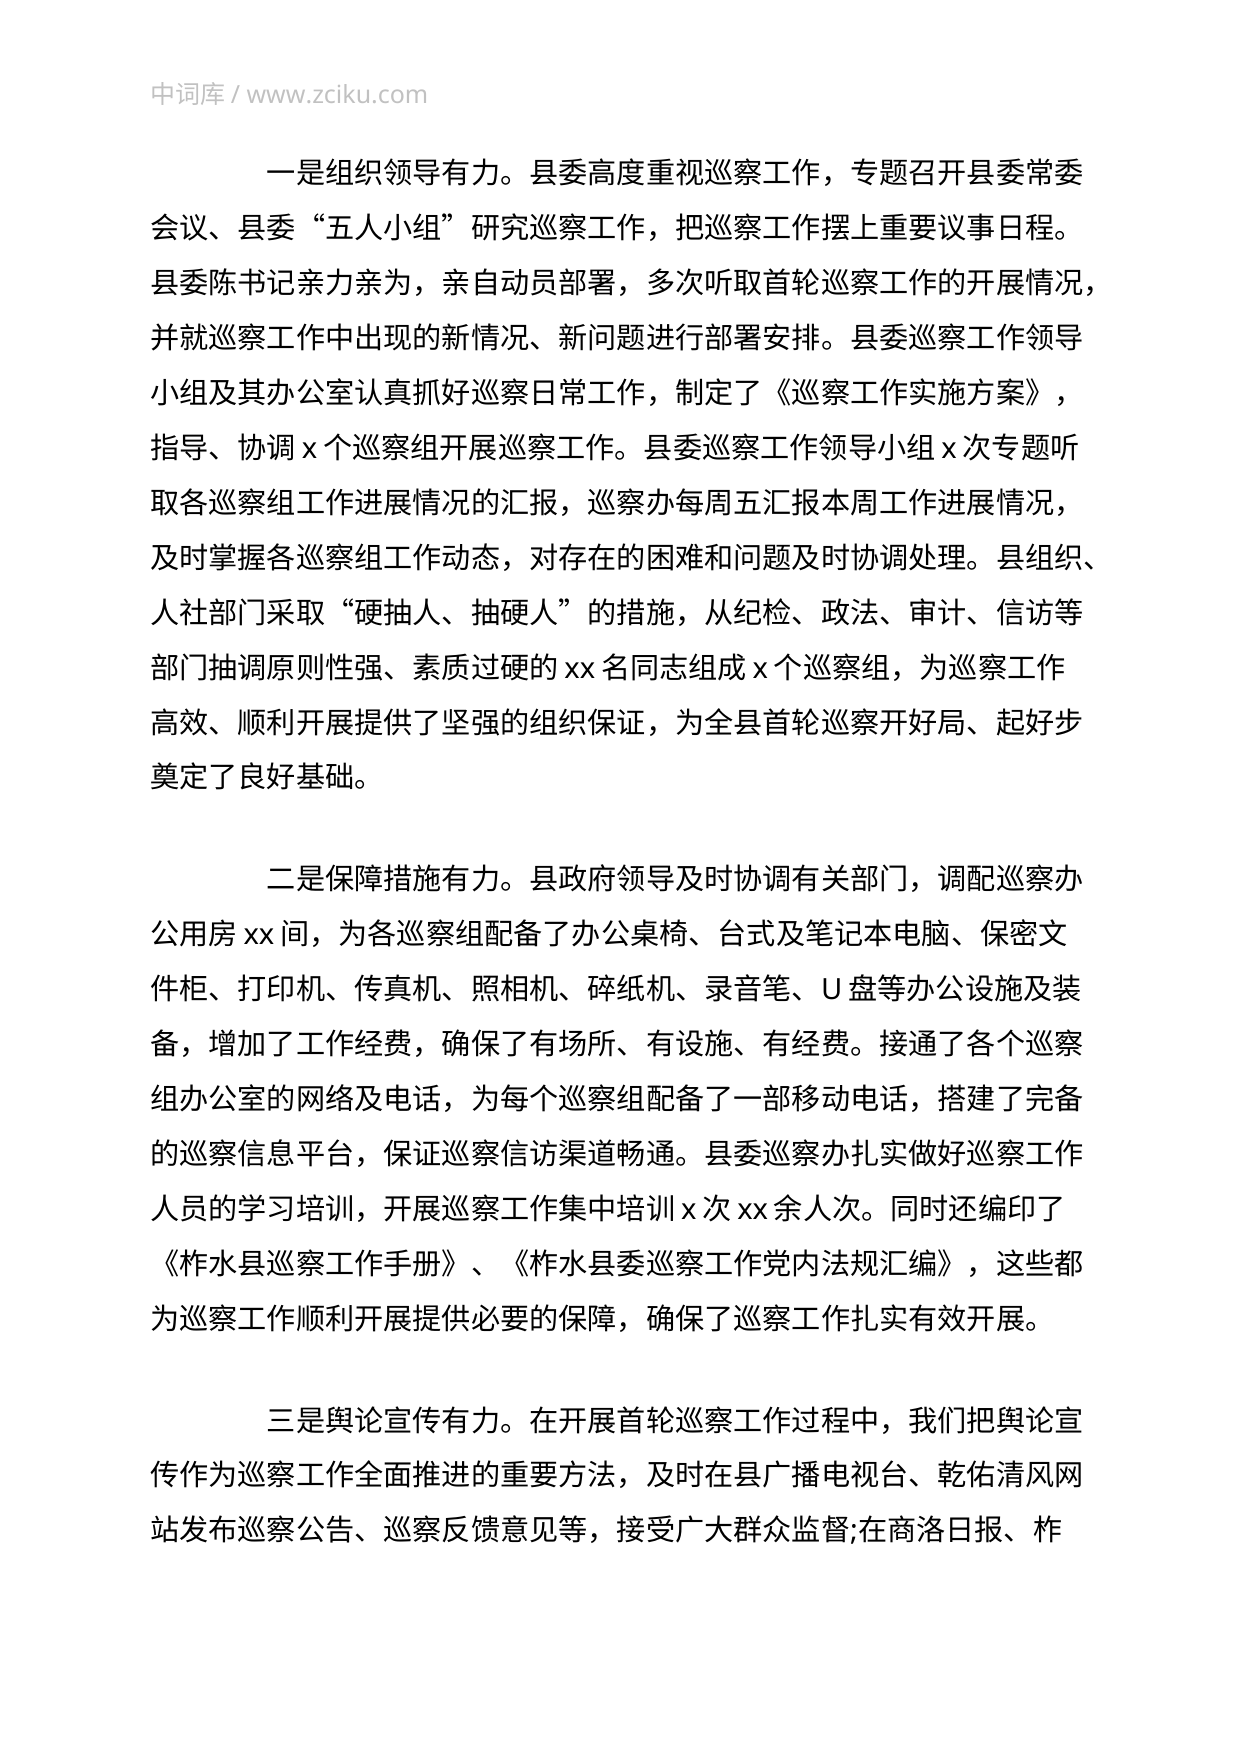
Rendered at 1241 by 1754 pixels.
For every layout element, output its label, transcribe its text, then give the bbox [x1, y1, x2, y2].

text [150, 1397, 1090, 1549]
text 二是保障措施有力。县政府领导及时协调有关部门，调配巡察办公用房xx间，为各巡察组配备了办公桌椅、台式及笔记本电脑、保密文件柜、打印机、传真机、照相机、碎纸机、录音笔、U盘等办公设施及装备，增加了工作经费，确保了有场所、有设施、有经费。接通了各个巡察组办公室的网络及电话，为每个巡察组配备了一部移动电话，搭建了完备的巡察信息平台，保证巡察信访渠道畅通。县委巡察办扎实做好巡察工作人员的学习培训，开展巡察工作集中培训x次xx余人次。同时还编印了《柞水县巡察工作手册》、《柞水县委巡察工作党内法规汇编》，这些都为巡察工作顺利开展提供必要的保障，确保了巡察工作扎实有效开展。 [150, 856, 1090, 1338]
text 一是组织领导有力。县委高度重视巡察工作，专题召开县委常委会议、县委“五人小组”研究巡察工作，把巡察工作摆上重要议事日程。县委陈书记亲力亲为，亲自动员部署，多次听取首轮巡察工作的开展情况，并就巡察工作中出现的新情况、新问题进行部署安排。县委巡察工作领导小组及其办公室认真抓好巡察日常工作，制定了《巡察工作实施方案》，指导、协调x个巡察组开展巡察工作。县委巡察工作领导小组x次专题听取各巡察组工作进展情况的汇报，巡察办每周五汇报本周工作进展情况，及时掌握各巡察组工作动态，对存在的困难和问题及时协调处理。县组织、人社部门采取“硬抽人、抽硬人”的措施，从纪检、政法、审计、信访等部门抽调原则性强、素质过硬的xx名同志组成x个巡察组，为巡察工作高效、顺利开展提供了坚强的组织保证，为全县首轮巡察开好局、起好步奠定了良好基础。 [150, 150, 1090, 796]
